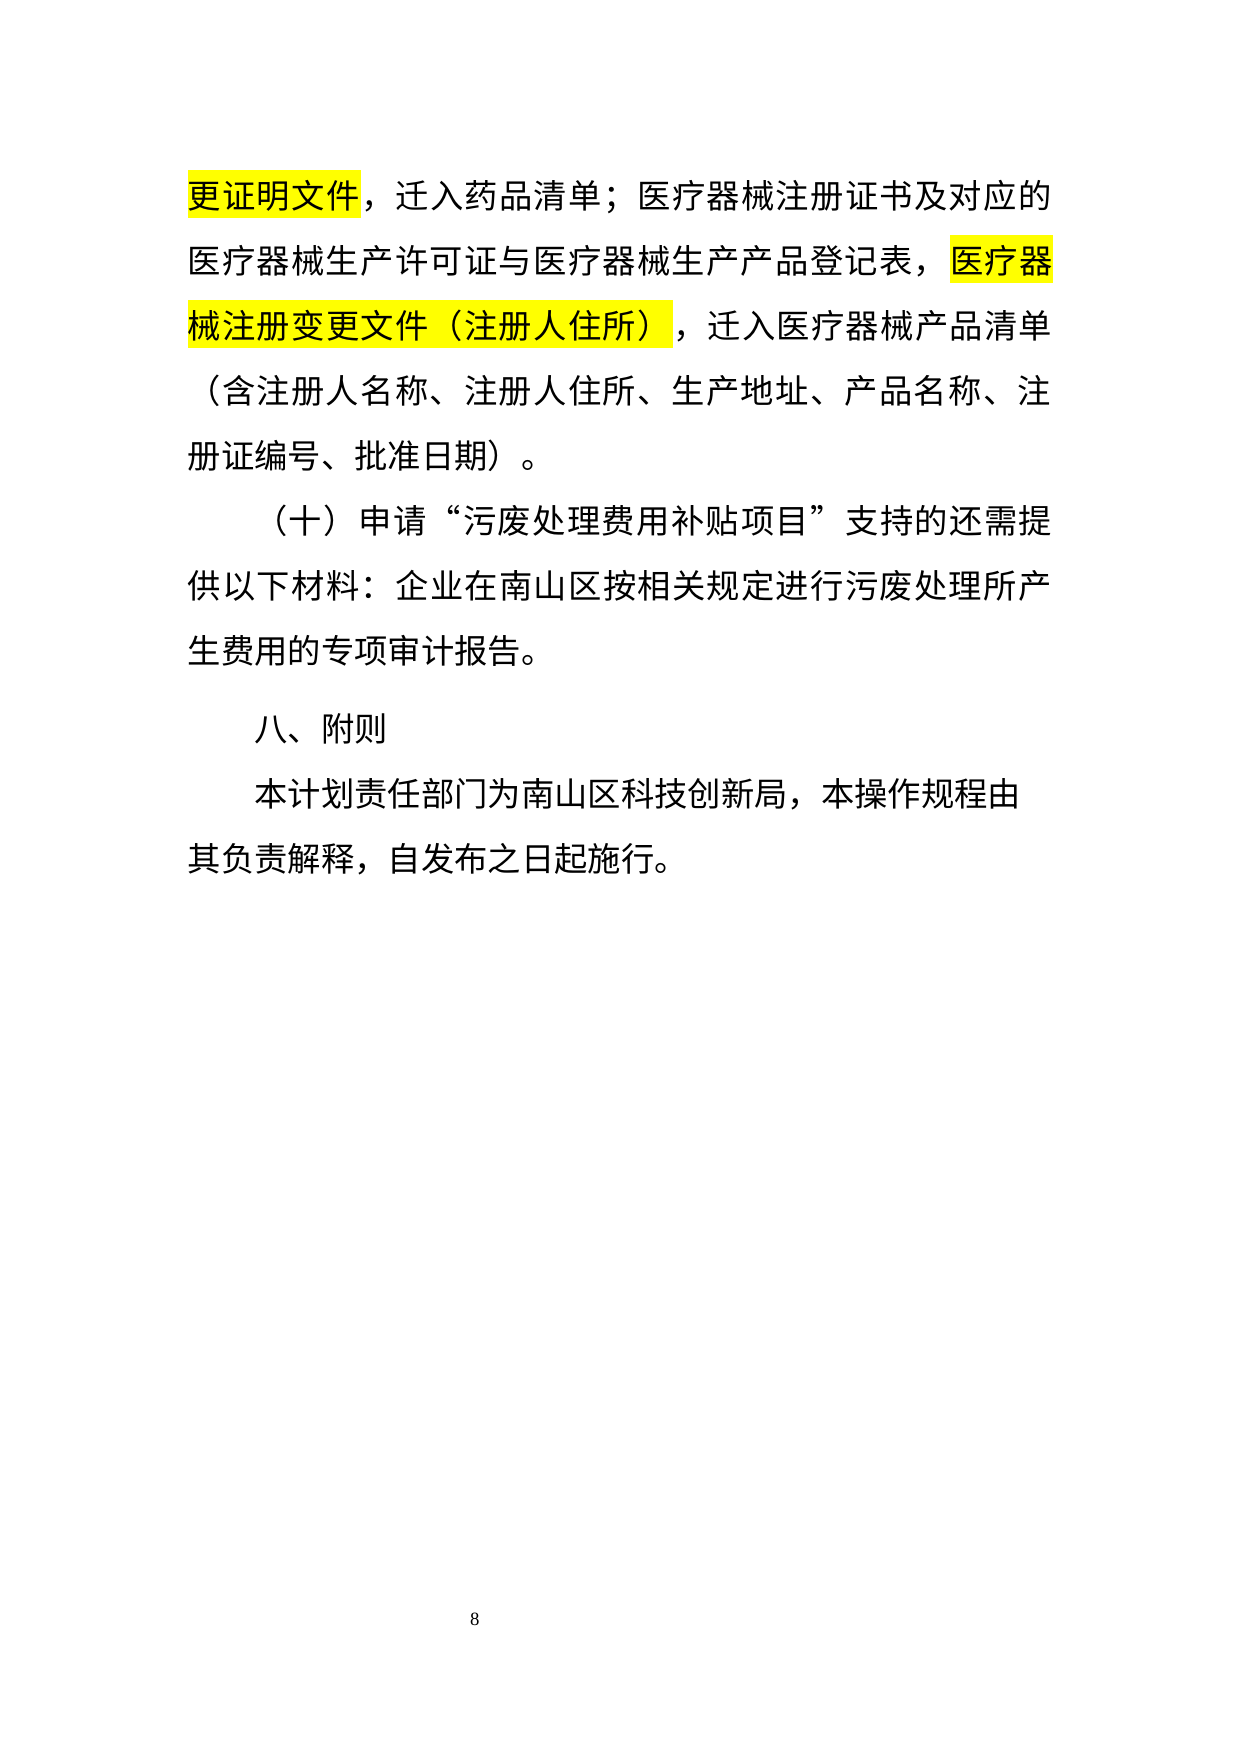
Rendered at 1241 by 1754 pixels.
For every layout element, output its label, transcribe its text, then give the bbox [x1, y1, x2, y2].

text （十）申请“污废处理费用补贴项目”支持的还需提供以下材料：企业在南山区按相关规定进行污废处理所产生费用的专项审计报告。 [187, 487, 1053, 682]
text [187, 162, 1053, 487]
text 八、附则 [187, 694, 1053, 759]
text 本计划责任部门为南山区科技创新局，本操作规程由其负责解释，自发布之日起施行。 [187, 759, 1053, 889]
